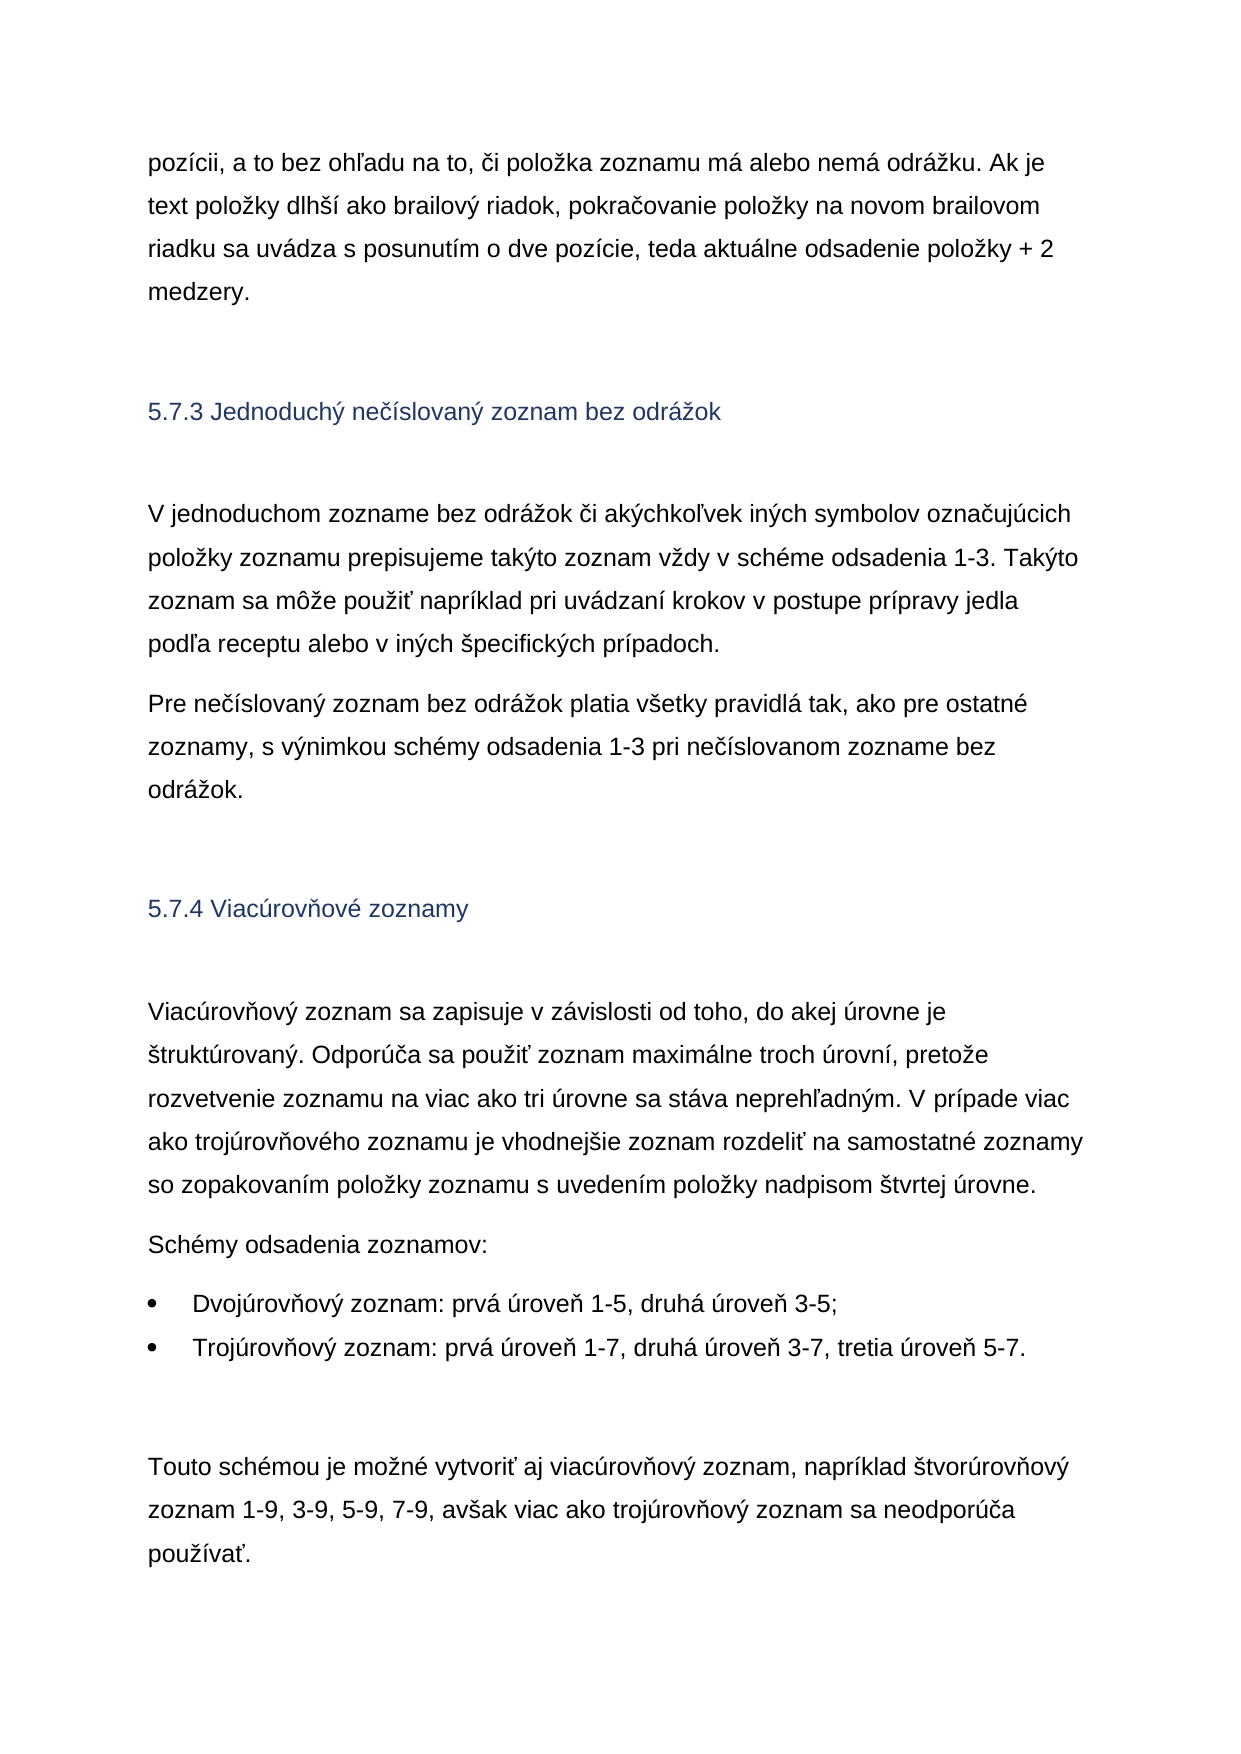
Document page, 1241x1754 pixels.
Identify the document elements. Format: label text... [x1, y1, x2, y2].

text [148, 148, 1093, 306]
text Schémy odsadenia zoznamov: [148, 1230, 1093, 1258]
text V jednoduchom zozname bez odrážok či akýchkoľvek iných symbolov označujúcich položky zoznamu prepisujeme takýto zoznam vždy v schéme odsadenia 1-3. Takýto zoznam sa môže použiť napríklad pri uvádzaní krokov v postupe prípravy jedla podľa receptu alebo v iných špecifických prípadoch. [148, 499, 1093, 658]
subtitle 5.7.4 Viacúrovňové zoznamy [148, 894, 1093, 923]
list Dvojúrovňový zoznam: prvá úroveň 1-5, druhá úroveň 3-5; [148, 1289, 1093, 1318]
text Touto schémou je možné vytvoriť aj viacúrovňový zoznam, napríklad štvorúrovňový zoznam 1-9, 3-9, 5-9, 7-9, avšak viac ako trojúrovňový zoznam sa neodporúča používať. [148, 1452, 1093, 1567]
list Trojúrovňový zoznam: prvá úroveň 1-7, druhá úroveň 3-7, tretia úroveň 5-7. [148, 1333, 1093, 1362]
text Pre nečíslovaný zoznam bez odrážok platia všetky pravidlá tak, ako pre ostatné zoznamy, s výnimkou schémy odsadenia 1-3 pri nečíslovanom zozname bez odrážok. [148, 689, 1093, 804]
text Viacúrovňový zoznam sa zapisuje v závislosti od toho, do akej úrovne je štruktúrovaný. Odporúča sa použiť zoznam maximálne troch úrovní, pretože rozvetvenie zoznamu na viac ako tri úrovne sa stáva neprehľadným. V prípade viac ako trojúrovňového zoznamu je vhodnejšie zoznam rozdeliť na samostatné zoznamy so zopakovaním položky zoznamu s uvedením položky nadpisom štvrtej úrovne. [148, 997, 1093, 1199]
subtitle 5.7.3 Jednoduchý nečíslovaný zoznam bez odrážok [148, 397, 1093, 425]
